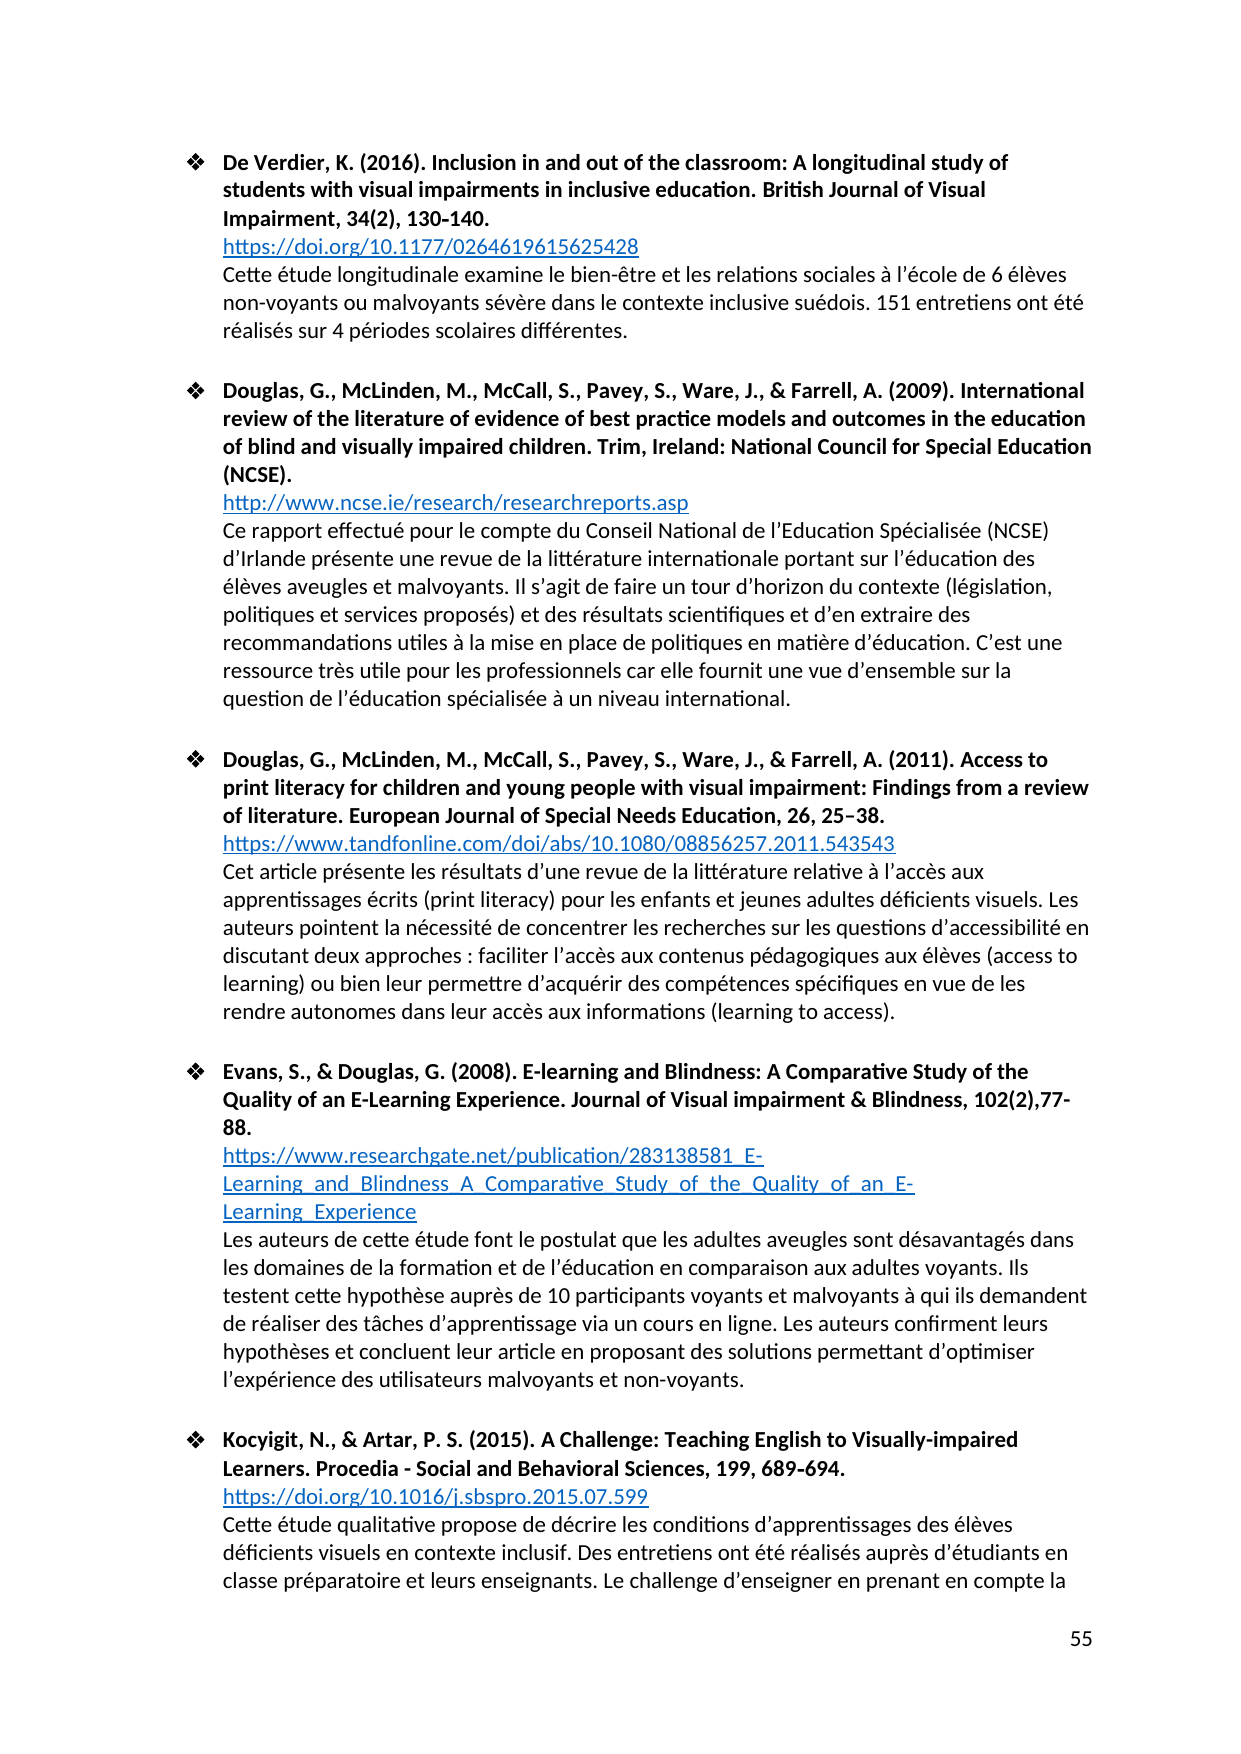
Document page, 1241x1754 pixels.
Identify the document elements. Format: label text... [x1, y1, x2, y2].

list https://www.tandfonline.com/doi/abs/10.1080/08856257.2011.543543 [223, 829, 1093, 857]
list Ce rapport effectué pour le compte du Conseil National de l’Education Spécialisée (NCSE) d’Irlande présente une revue de la littérature internationale portant sur l’éducation des élèves aveugles et malvoyants. Il s’agit de faire un tour d’horizon du contexte (législation, politiques et services proposés) et des résultats scientifiques et d’en extraire des recommandations utiles à la mise en place de politiques en matière d’éducation. C’est une ressource très utile pour les professionnels car elle fournit une vue d’ensemble sur la question de l’éducation spécialisée à un niveau international. [223, 516, 1093, 713]
list Les auteurs de cette étude font le postulat que les adultes aveugles sont désavantagés dans les domaines de la formation et de l’éducation en comparaison aux adultes voyants. Ils testent cette hypothèse auprès de 10 participants voyants et malvoyants à qui ils demandent de réaliser des tâches d’apprentissage via un cours en ligne. Les auteurs confirment leurs hypothèses et concluent leur article en proposant des solutions permettant d’optimiser l’expérience des utilisateurs malvoyants et non-voyants. [223, 1225, 1093, 1393]
list Evans, S., & Douglas, G. (2008). E-learning and Blindness: A Comparative Study of the Quality of an E-Learning Experience. Journal of Visual impairment & Blindness, 102(2),77-88. [185, 1057, 1093, 1141]
list Douglas, G., McLinden, M., McCall, S., Pavey, S., Ware, J., & Farrell, A. (2011). Access to print literacy for children and young people with visual impairment: Findings from a review of literature. European Journal of Special Needs Education, 26, 25–38. [185, 745, 1093, 829]
list https://doi.org/10.1016/j.sbspro.2015.07.599 [223, 1482, 1093, 1510]
list Kocyigit, N., & Artar, P. S. (2015). A Challenge: Teaching English to Visually-impaired Learners. Procedia - Social and Behavioral Sciences, 199, 689‑694. [185, 1426, 1093, 1482]
list Douglas, G., McLinden, M., McCall, S., Pavey, S., Ware, J., & Farrell, A. (2009). International review of the literature of evidence of best practice models and outcomes in the education of blind and visually impaired children. Trim, Ireland: National Council for Special Education (NCSE). [185, 376, 1093, 488]
list http://www.ncse.ie/research/researchreports.asp [223, 488, 1093, 516]
list Cette étude longitudinale examine le bien-être et les relations sociales à l’école de 6 élèves non-voyants ou malvoyants sévère dans le contexte inclusive suédois. 151 entretiens ont été réalisés sur 4 périodes scolaires différentes. [223, 260, 1093, 344]
list https://www.researchgate.net/publication/283138581_E-Learning_and_Blindness_A_Comparative_Study_of_the_Quality_of_an_E-Learning_Experience [223, 1141, 1093, 1225]
list De Verdier, K. (2016). Inclusion in and out of the classroom: A longitudinal study of students with visual impairments in inclusive education. British Journal of Visual Impairment, 34(2), 130‑140. [185, 148, 1093, 232]
list Cet article présente les résultats d’une revue de la littérature relative à l’accès aux apprentissages écrits (print literacy) pour les enfants et jeunes adultes déficients visuels. Les auteurs pointent la nécessité de concentrer les recherches sur les questions d’accessibilité en discutant deux approches : faciliter l’accès aux contenus pédagogiques aux élèves (access to learning) ou bien leur permettre d’acquérir des compétences spécifiques en vue de les rendre autonomes dans leur accès aux informations (learning to access). [223, 857, 1093, 1025]
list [223, 1510, 1093, 1594]
list https://doi.org/10.1177/0264619615625428 [223, 232, 1093, 260]
